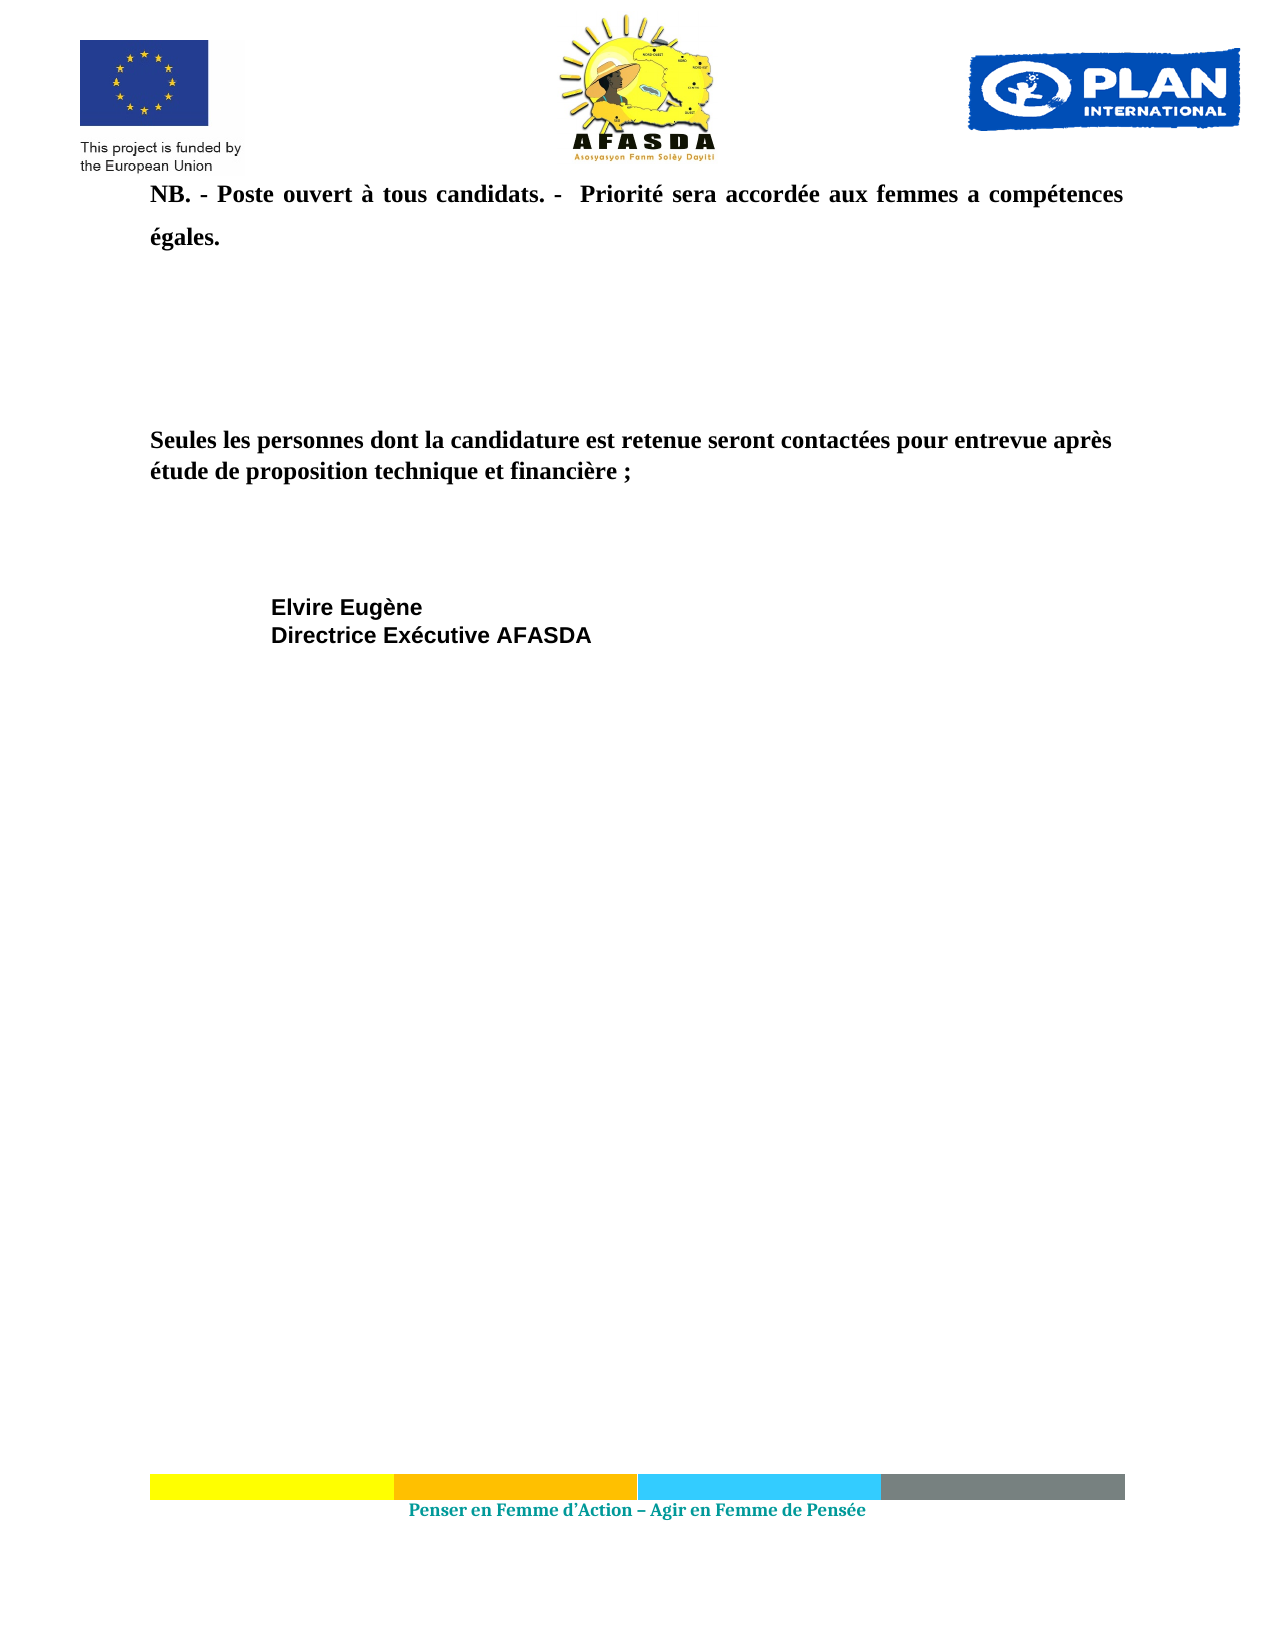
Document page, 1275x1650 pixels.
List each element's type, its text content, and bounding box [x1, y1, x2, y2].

text NB. - Poste ouvert à tous candidats. - Priorité sera accordée aux femmes a compétences égales. [150, 179, 1125, 251]
text Elvire Eugène [150, 594, 1125, 620]
text Directrice Exécutive AFASDA [150, 622, 1125, 648]
picture [967, 48, 1241, 131]
picture [556, 11, 719, 164]
text Seules les personnes dont la candidature est retenue seront contactées pour entrevue après étude de proposition technique et financière ; [150, 425, 1125, 484]
picture [80, 40, 245, 176]
